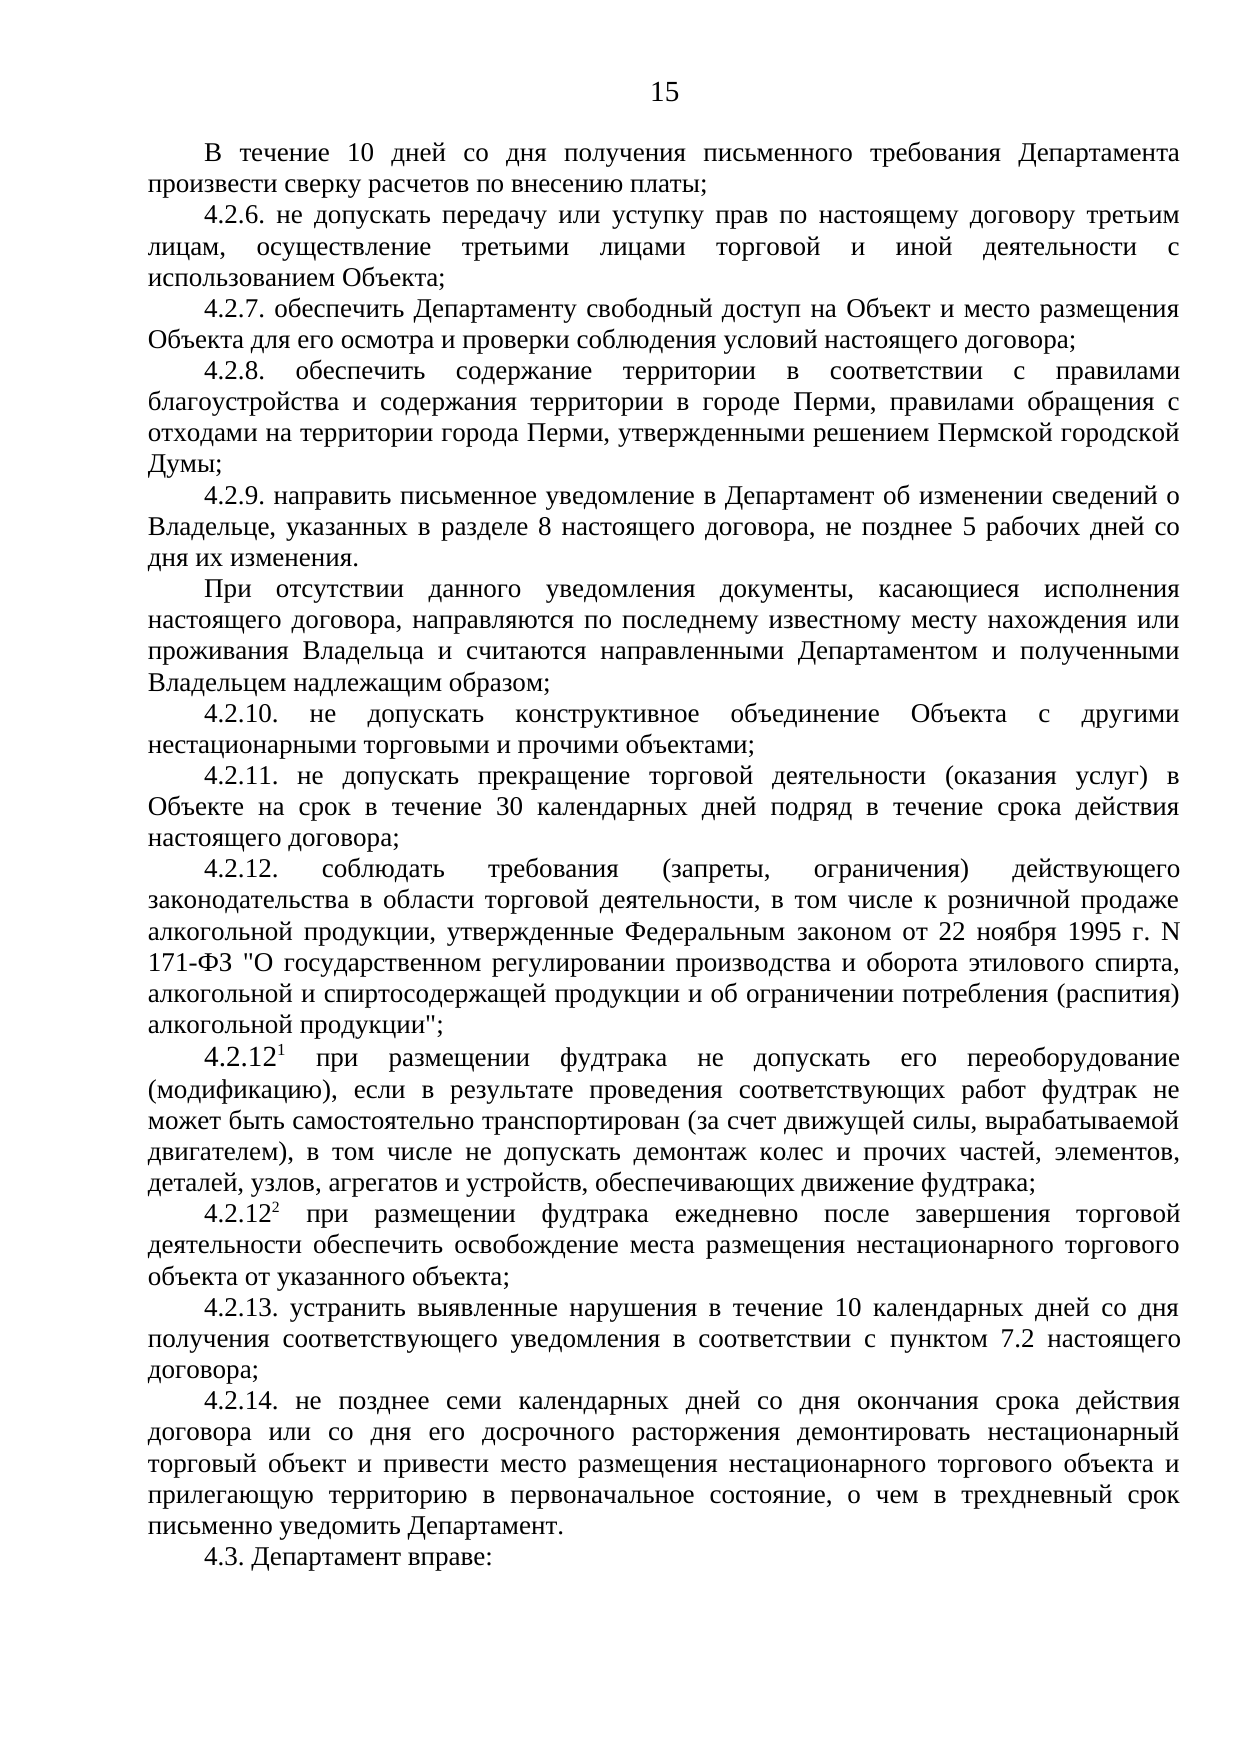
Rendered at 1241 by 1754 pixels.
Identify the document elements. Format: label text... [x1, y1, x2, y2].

text 4.2.8. обеспечить содержание территории в соответствии с правилами благоустройства и содержания территории в городе Перми, правилами обращения с отходами на территории города Перми, утвержденными решением Пермской городской Думы; [148, 354, 1181, 479]
text 4.2.6. не допускать передачу или уступку прав по настоящему договору третьим лицам, осуществление третьими лицами торговой и иной деятельности с использованием Объекта; [148, 198, 1181, 292]
text 4.2.10. не допускать конструктивное объединение Объекта с другими нестационарными торговыми и прочими объектами; [148, 697, 1181, 759]
text При отсутствии данного уведомления документы, касающиеся исполнения настоящего договора, направляются по последнему известному месту нахождения или проживания Владельца и считаются направленными Департаментом и полученными Владельцем надлежащим образом; [148, 572, 1181, 697]
text 4.2.12. соблюдать требования (запреты, ограничения) действующего законодательства в области торговой деятельности, в том числе к розничной продаже алкогольной продукции, утвержденные Федеральным законом от 22 ноября 1995 г. N 171-ФЗ "О государственном регулировании производства и оборота этилового спирта, алкогольной и спиртосодержащей продукции и об ограничении потребления (распития) алкогольной продукции"; [148, 852, 1181, 1039]
text 4.2.11. не допускать прекращение торговой деятельности (оказания услуг) в Объекте на срок в течение 30 календарных дней подряд в течение срока действия настоящего договора; [148, 759, 1181, 852]
text 4.2.7. обеспечить Департаменту свободный доступ на Объект и место размещения Объекта для его осмотра и проверки соблюдения условий настоящего договора; [148, 292, 1181, 354]
text 4.2.121 при размещении фудтрака не допускать его переоборудование (модификацию), если в результате проведения соответствующих работ фудтрак не может быть самостоятельно транспортирован (за счет движущей силы, вырабатываемой двигателем), в том числе не допускать демонтаж колес и прочих частей, элементов, деталей, узлов, агрегатов и устройств, обеспечивающих движение фудтрака; [148, 1039, 1181, 1197]
text 4.2.13. устранить выявленные нарушения в течение 10 календарных дней со дня получения соответствующего уведомления в соответствии с пунктом 7.2 настоящего договора; [148, 1291, 1181, 1384]
text 4.2.14. не позднее семи календарных дней со дня окончания срока действия договора или со дня его досрочного расторжения демонтировать нестационарный торговый объект и привести место размещения нестационарного торгового объекта и прилегающую территорию в первоначальное состояние, о чем в трехдневный срок письменно уведомить Департамент. [148, 1384, 1181, 1540]
text 4.3. Департамент вправе: [148, 1540, 1181, 1571]
text В течение 10 дней со дня получения письменного требования Департамента произвести сверку расчетов по внесению платы; [148, 136, 1181, 198]
text 4.2.9. направить письменное уведомление в Департамент об изменении сведений о Владельце, указанных в разделе 8 настоящего договора, не позднее 5 рабочих дней со дня их изменения. [148, 479, 1181, 572]
text 4.2.122 при размещении фудтрака ежедневно после завершения торговой деятельности обеспечить освобождение места размещения нестационарного торгового объекта от указанного объекта; [148, 1197, 1181, 1291]
